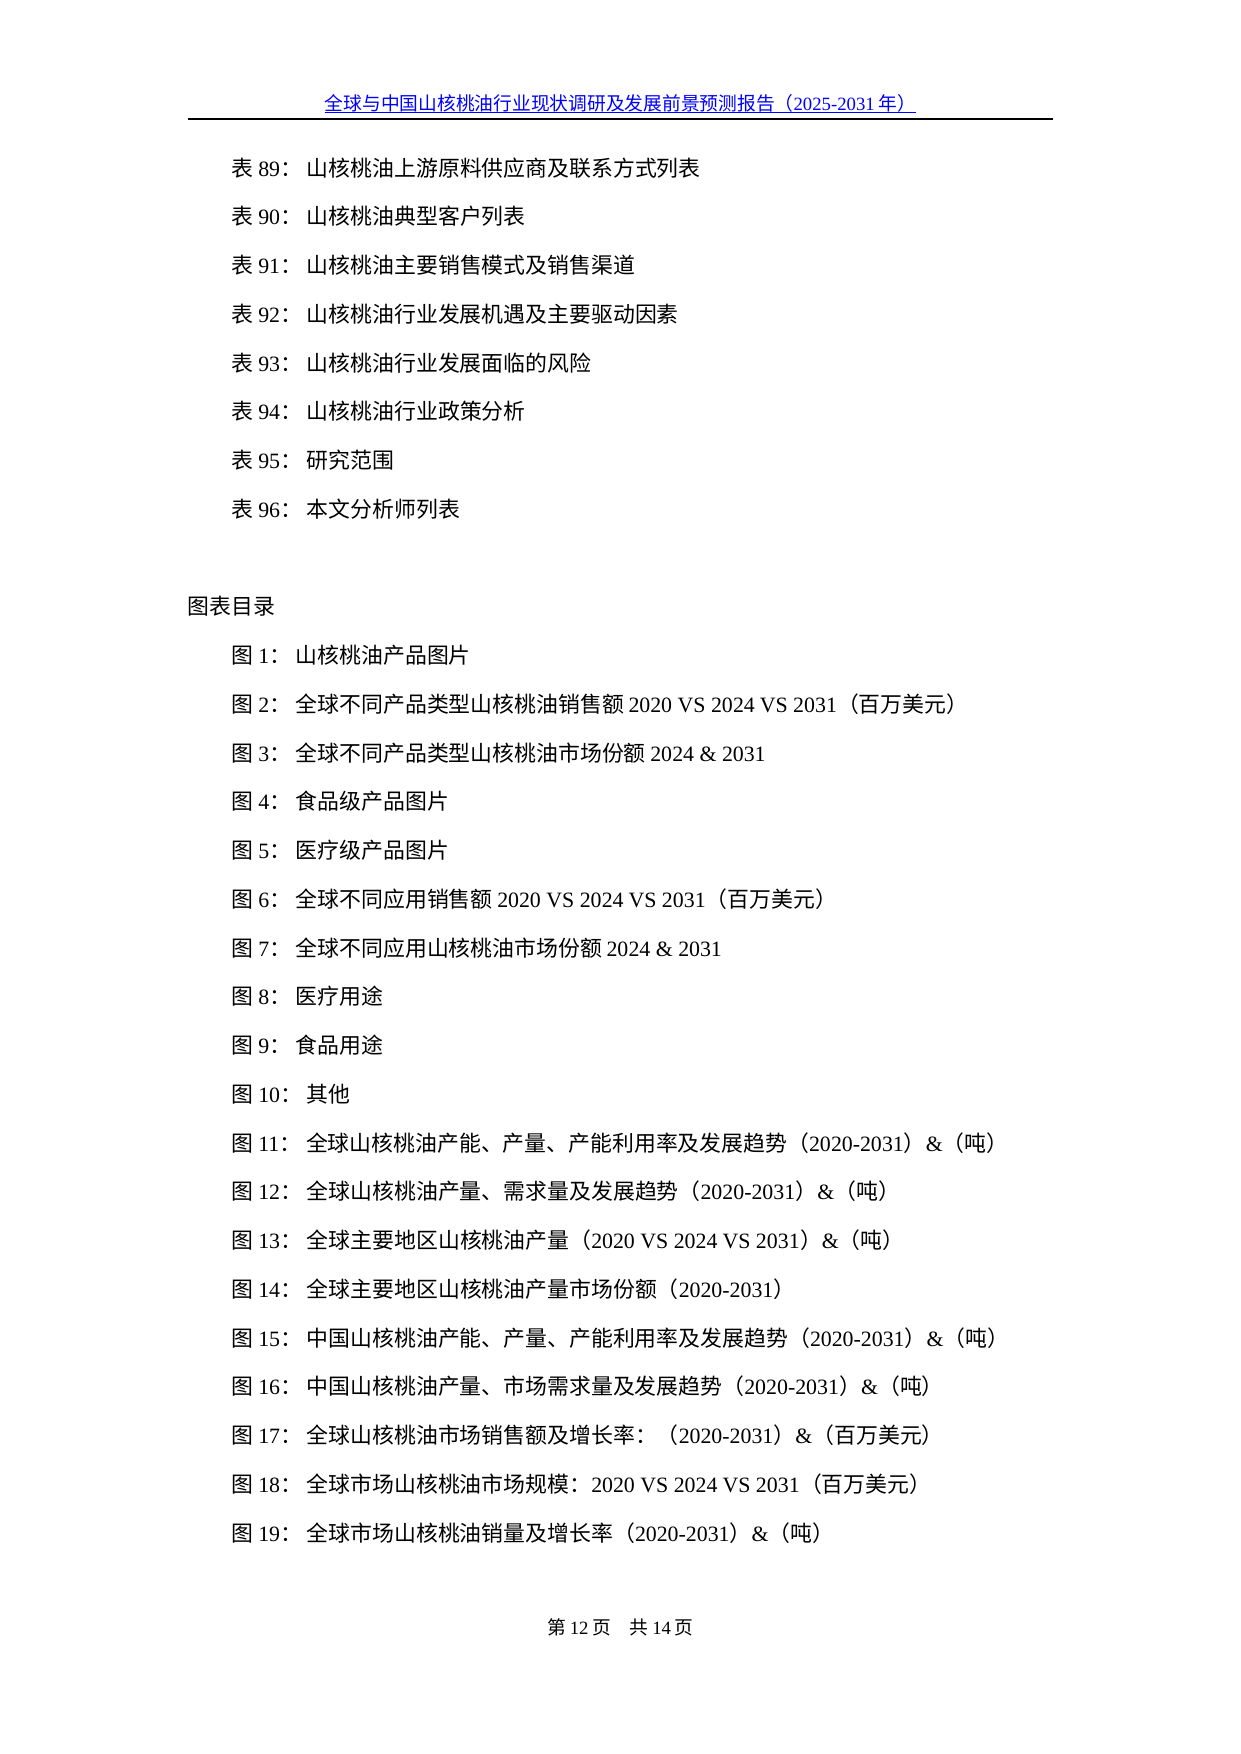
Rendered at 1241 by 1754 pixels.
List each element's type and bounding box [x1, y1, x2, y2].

text [187, 150, 1053, 1548]
